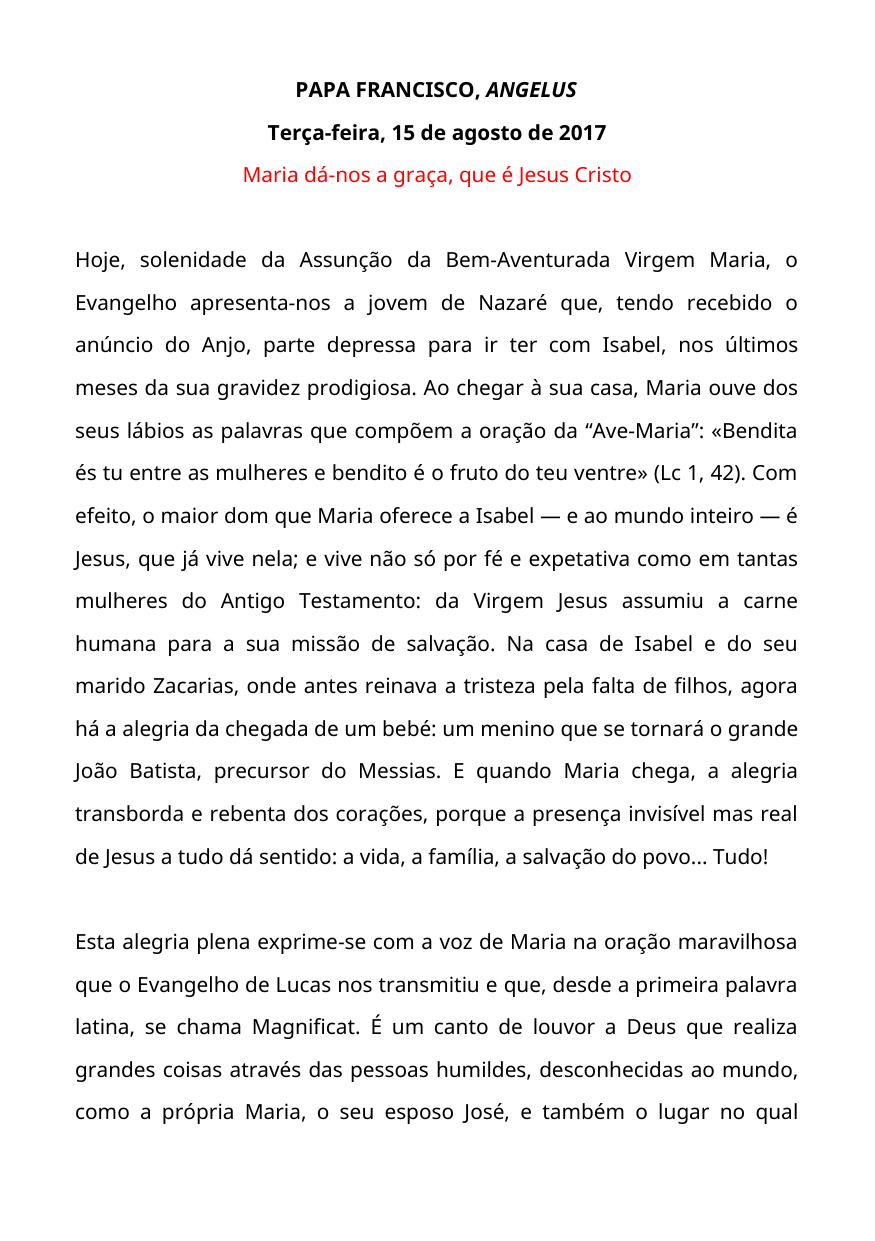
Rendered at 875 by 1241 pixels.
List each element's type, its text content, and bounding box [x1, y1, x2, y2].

text Terça-feira, 15 de agosto de 2017 [75, 118, 799, 146]
text Maria dá-nos a graça, que é Jesus Cristo [75, 160, 799, 189]
text PAPA FRANCISCO, ANGELUS [75, 75, 799, 103]
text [75, 927, 799, 1126]
text Hoje, solenidade da Assunção da Bem-Aventurada Virgem Maria, o Evangelho apresenta-nos a jovem de Nazaré que, tendo recebido o anúncio do Anjo, parte depressa para ir ter com Isabel, nos últimos meses da sua gravidez prodigiosa. Ao chegar à sua casa, Maria ouve dos seus lábios as palavras que compõem a oração da “Ave-Maria”: «Bendita és tu entre as mulheres e bendito é o fruto do teu ventre» (Lc 1, 42). Com efeito, o maior dom que Maria oferece a Isabel — e ao mundo inteiro — é Jesus, que já vive nela; e vive não só por fé e expetativa como em tantas mulheres do Antigo Testamento: da Virgem Jesus assumiu a carne humana para a sua missão de salvação. Na casa de Isabel e do seu marido Zacarias, onde antes reinava a tristeza pela falta de filhos, agora há a alegria da chegada de um bebé: um menino que se tornará o grande João Batista, precursor do Messias. E quando Maria chega, a alegria transborda e rebenta dos corações, porque a presença invisível mas real de Jesus a tudo dá sentido: a vida, a família, a salvação do povo... Tudo! [75, 245, 799, 870]
